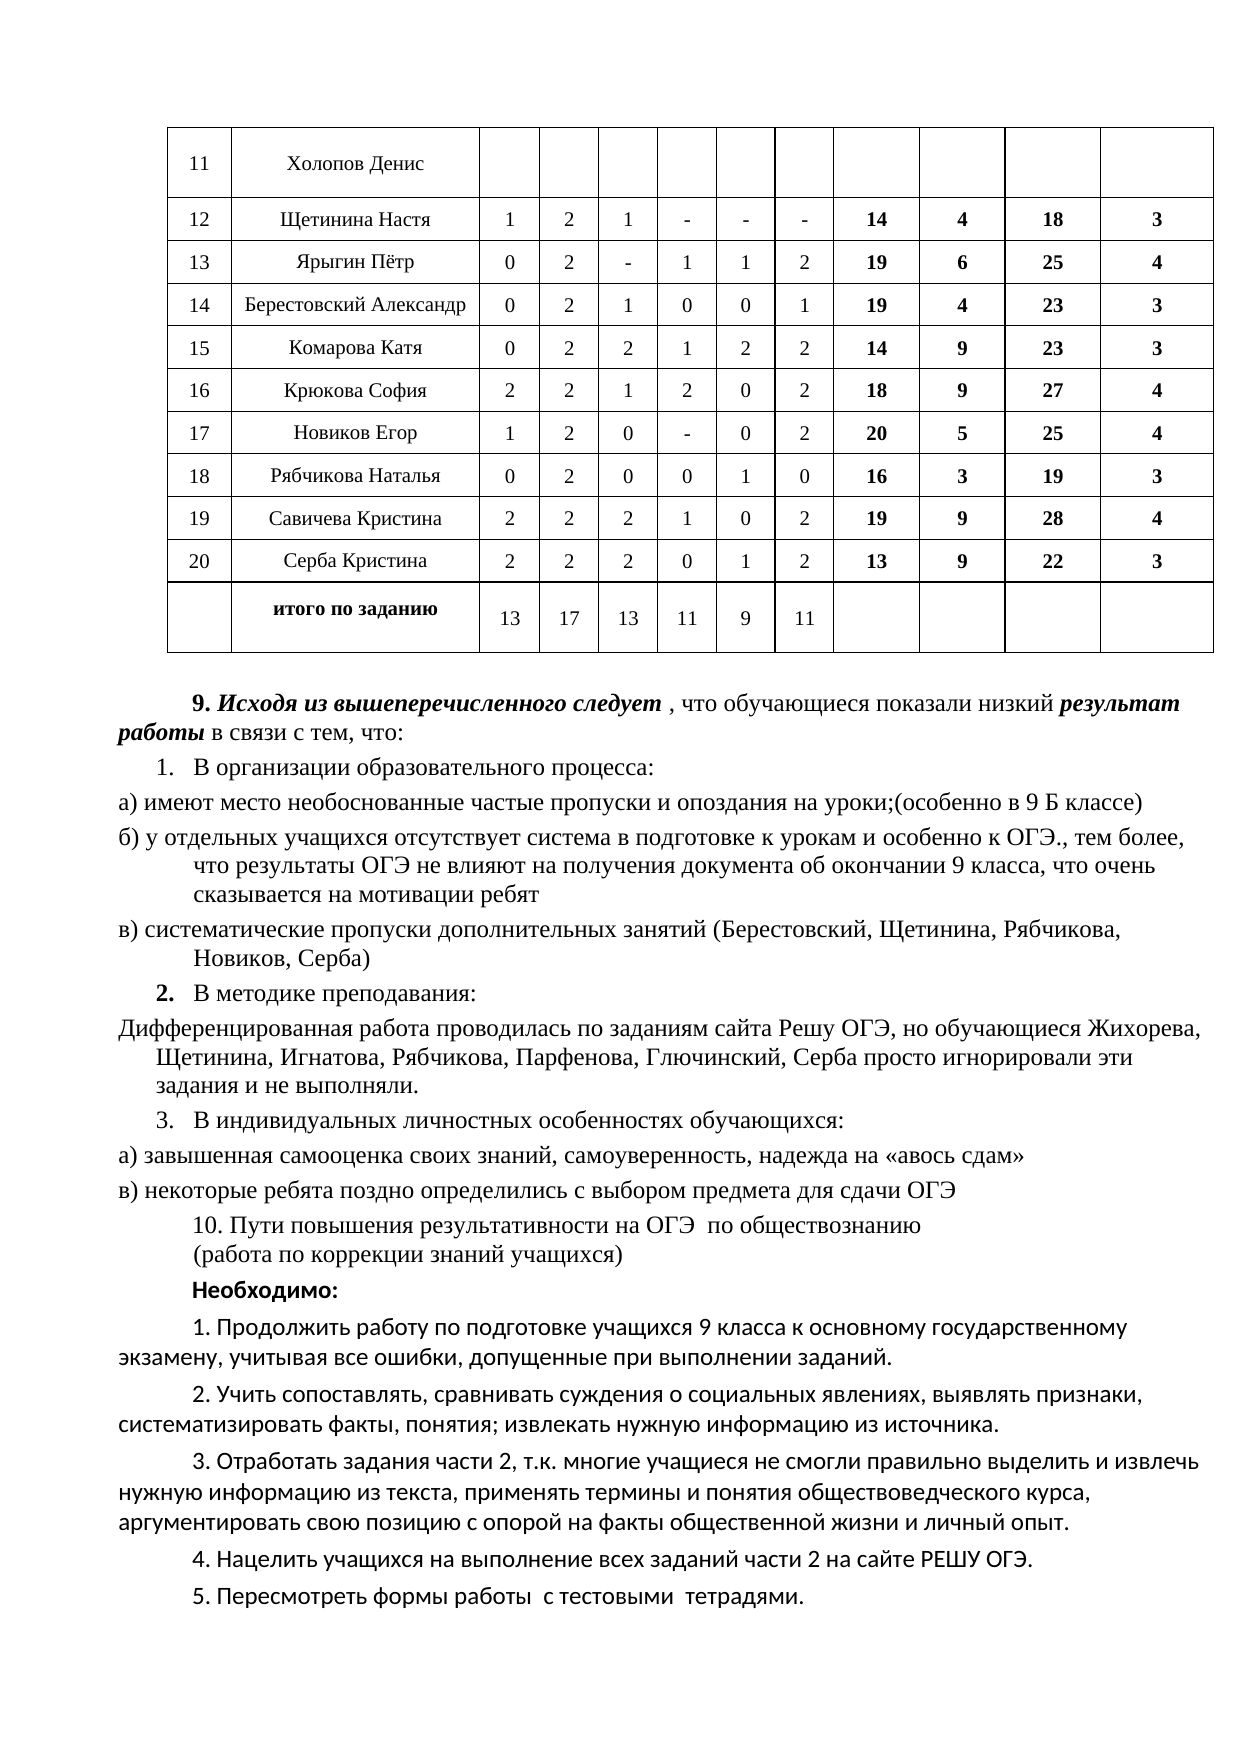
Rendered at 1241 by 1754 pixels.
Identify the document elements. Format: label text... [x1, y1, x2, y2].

table_cell Щетинина Настя [232, 198, 479, 240]
table_cell 14 [834, 198, 919, 240]
table_cell [658, 128, 716, 197]
table_cell 1 [717, 454, 774, 496]
table_cell 2 [540, 198, 598, 240]
text 1. Продолжить работу по подготовке учащихся 9 класса к основному государственному экзамену, учитывая все ошибки, допущенные при выполнении заданий. [118, 1311, 1203, 1372]
table_cell 13 [834, 540, 919, 581]
text 5. Пересмотреть формы работы с тестовыми тетрадями. [118, 1580, 1203, 1611]
table_cell 1 [480, 412, 539, 453]
table_cell 28 [1006, 497, 1100, 539]
table_cell 0 [717, 412, 774, 453]
table_cell Серба Кристина [232, 540, 479, 581]
table_cell 2 [599, 326, 657, 368]
table_cell 3 [1101, 540, 1213, 581]
table_cell 4 [1101, 412, 1213, 453]
table_cell 9 [920, 326, 1004, 368]
text Дифференцированная работа проводилась по заданиям сайта Решу ОГЭ, но обучающиеся Жихорева, Щетинина, Игнатова, Рябчикова, Парфенова, Глючинский, Серба просто игнорировали эти задания и не выполняли. [118, 1013, 1203, 1099]
table_cell 14 [168, 284, 231, 325]
text 10. Пути повышения результативности на ОГЭ по обществознанию (работа по коррекции знаний учащихся) [118, 1210, 1203, 1268]
table_cell 2 [540, 326, 598, 368]
table_cell Крюкова София [232, 369, 479, 411]
table_cell 20 [168, 540, 231, 581]
table_cell 2 [776, 412, 833, 453]
table_cell 3 [920, 454, 1004, 496]
table_cell 19 [834, 497, 919, 539]
text Необходимо: [118, 1274, 1203, 1304]
table_cell [717, 128, 774, 197]
table_cell Ярыгин Пётр [232, 241, 479, 282]
table_cell 2 [658, 369, 716, 411]
table_cell 13 [480, 583, 539, 652]
table_cell 2 [480, 540, 539, 581]
table_cell 19 [834, 284, 919, 325]
table_cell 4 [1101, 369, 1213, 411]
text 3. Отработать задания части 2, т.к. многие учащиеся не смогли правильно выделить и извлечь нужную информацию из текста, применять термины и понятия обществоведческого курса, аргументировать свою позицию с опорой на факты общественной жизни и личный опыт. [118, 1445, 1203, 1537]
table_cell 3 [1101, 284, 1213, 325]
table_cell Холопов Денис [232, 128, 479, 197]
table_cell 2 [776, 497, 833, 539]
table_cell 4 [1101, 497, 1213, 539]
table_cell 19 [834, 241, 919, 282]
table_cell 2 [540, 412, 598, 453]
table_cell [1006, 128, 1100, 197]
table_cell 1 [599, 198, 657, 240]
table_cell 0 [658, 284, 716, 325]
table_cell [480, 128, 539, 197]
table_cell 0 [480, 284, 539, 325]
table_cell 3 [1101, 198, 1213, 240]
table_cell [540, 128, 598, 197]
table_cell 23 [1006, 326, 1100, 368]
list В методике преподавания: [156, 978, 1203, 1007]
text в) систематические пропуски дополнительных занятий (Берестовский, Щетинина, Рябчикова, Новиков, Серба) [118, 914, 1203, 972]
text а) имеют место необоснованные частые пропуски и опоздания на уроки;(особенно в 9 Б классе) [118, 787, 1203, 815]
table_cell 15 [168, 326, 231, 368]
list В индивидуальных личностных особенностях обучающихся: [156, 1105, 1203, 1134]
table_cell 3 [1101, 454, 1213, 496]
table_cell 6 [920, 241, 1004, 282]
table_cell 2 [540, 369, 598, 411]
table_cell 1 [658, 497, 716, 539]
table_cell 22 [1006, 540, 1100, 581]
table_cell 9 [920, 369, 1004, 411]
table_cell 17 [540, 583, 598, 652]
table_cell 16 [168, 369, 231, 411]
table_cell 18 [1006, 198, 1100, 240]
table_cell 1 [480, 198, 539, 240]
table_cell 2 [776, 540, 833, 581]
table_cell 2 [540, 241, 598, 282]
table_cell 12 [168, 198, 231, 240]
table_cell 1 [599, 369, 657, 411]
table_cell 5 [920, 412, 1004, 453]
table_cell 2 [776, 241, 833, 282]
table_cell 0 [776, 454, 833, 496]
table_cell 19 [168, 497, 231, 539]
table_cell 18 [168, 454, 231, 496]
list В организации образовательного процесса: [156, 752, 1203, 780]
table_cell 1 [658, 326, 716, 368]
table_cell 1 [717, 540, 774, 581]
table_cell итого по заданию [232, 583, 479, 652]
table_cell - [658, 198, 716, 240]
table_cell 1 [776, 284, 833, 325]
table_cell 2 [540, 497, 598, 539]
table_cell 2 [540, 540, 598, 581]
table_cell [1101, 128, 1213, 197]
table_cell 1 [599, 284, 657, 325]
table_cell [920, 128, 1004, 197]
table_cell 0 [480, 241, 539, 282]
table_cell Берестовский Александр [232, 284, 479, 325]
table_cell 25 [1006, 241, 1100, 282]
table_cell [834, 128, 919, 197]
table_cell - [717, 198, 774, 240]
table_cell 25 [1006, 412, 1100, 453]
table_cell 2 [480, 369, 539, 411]
table_cell 0 [599, 412, 657, 453]
table_cell [599, 128, 657, 197]
table_cell 16 [834, 454, 919, 496]
table_cell 0 [658, 454, 716, 496]
text 9. Исходя из вышеперечисленного следует , что обучающиеся показали низкий результат работы в связи с тем, что: [118, 688, 1203, 745]
text 4. Нацелить учащихся на выполнение всех заданий части 2 на сайте РЕШУ ОГЭ. [118, 1543, 1203, 1574]
table_cell 2 [717, 326, 774, 368]
table_cell [834, 583, 919, 652]
table_cell - [658, 412, 716, 453]
table_cell 13 [168, 241, 231, 282]
table_cell [1006, 583, 1100, 652]
table_cell 11 [168, 128, 231, 197]
table_cell 4 [920, 284, 1004, 325]
table_cell 13 [599, 583, 657, 652]
table_cell 11 [776, 583, 833, 652]
table_cell 23 [1006, 284, 1100, 325]
table_cell 4 [920, 198, 1004, 240]
table_cell 20 [834, 412, 919, 453]
table_cell 2 [540, 284, 598, 325]
table_cell 1 [658, 241, 716, 282]
table_cell 17 [168, 412, 231, 453]
table_cell Новиков Егор [232, 412, 479, 453]
table_cell 0 [717, 369, 774, 411]
text 2. Учить сопоставлять, сравнивать суждения о социальных явлениях, выявлять признаки, систематизировать факты, понятия; извлекать нужную информацию из источника. [118, 1378, 1203, 1439]
text а) завышенная самооценка своих знаний, самоуверенность, надежда на «авось сдам» [118, 1140, 1203, 1169]
table_cell 9 [920, 497, 1004, 539]
table_cell 2 [776, 369, 833, 411]
table_cell 0 [717, 284, 774, 325]
table_cell 11 [658, 583, 716, 652]
table_cell [776, 128, 833, 197]
table_cell 0 [480, 454, 539, 496]
table_cell 27 [1006, 369, 1100, 411]
table_cell 2 [599, 497, 657, 539]
table_cell 2 [480, 497, 539, 539]
table_cell 9 [717, 583, 774, 652]
table_cell [920, 583, 1004, 652]
table_cell Рябчикова Наталья [232, 454, 479, 496]
text б) у отдельных учащихся отсутствует система в подготовке к урокам и особенно к ОГЭ., тем более, что результаты ОГЭ не влияют на получения документа об окончании 9 класса, что очень сказывается на мотивации ребят [118, 822, 1203, 908]
table_cell 0 [717, 497, 774, 539]
table_cell Комарова Катя [232, 326, 479, 368]
table_cell 0 [480, 326, 539, 368]
table_cell 9 [920, 540, 1004, 581]
table_cell 4 [1101, 241, 1213, 282]
table_cell 19 [1006, 454, 1100, 496]
table_cell 0 [599, 454, 657, 496]
table_cell - [599, 241, 657, 282]
table_cell 2 [599, 540, 657, 581]
table_cell 3 [1101, 326, 1213, 368]
table_cell 18 [834, 369, 919, 411]
table_cell 2 [540, 454, 598, 496]
table_cell 0 [658, 540, 716, 581]
table_cell [1101, 583, 1213, 652]
table_cell [168, 583, 231, 652]
table_cell Савичева Кристина [232, 497, 479, 539]
table_cell 2 [776, 326, 833, 368]
table_cell 14 [834, 326, 919, 368]
text в) некоторые ребята поздно определились с выбором предмета для сдачи ОГЭ [118, 1175, 1203, 1204]
table_cell 1 [717, 241, 774, 282]
table_cell - [776, 198, 833, 240]
